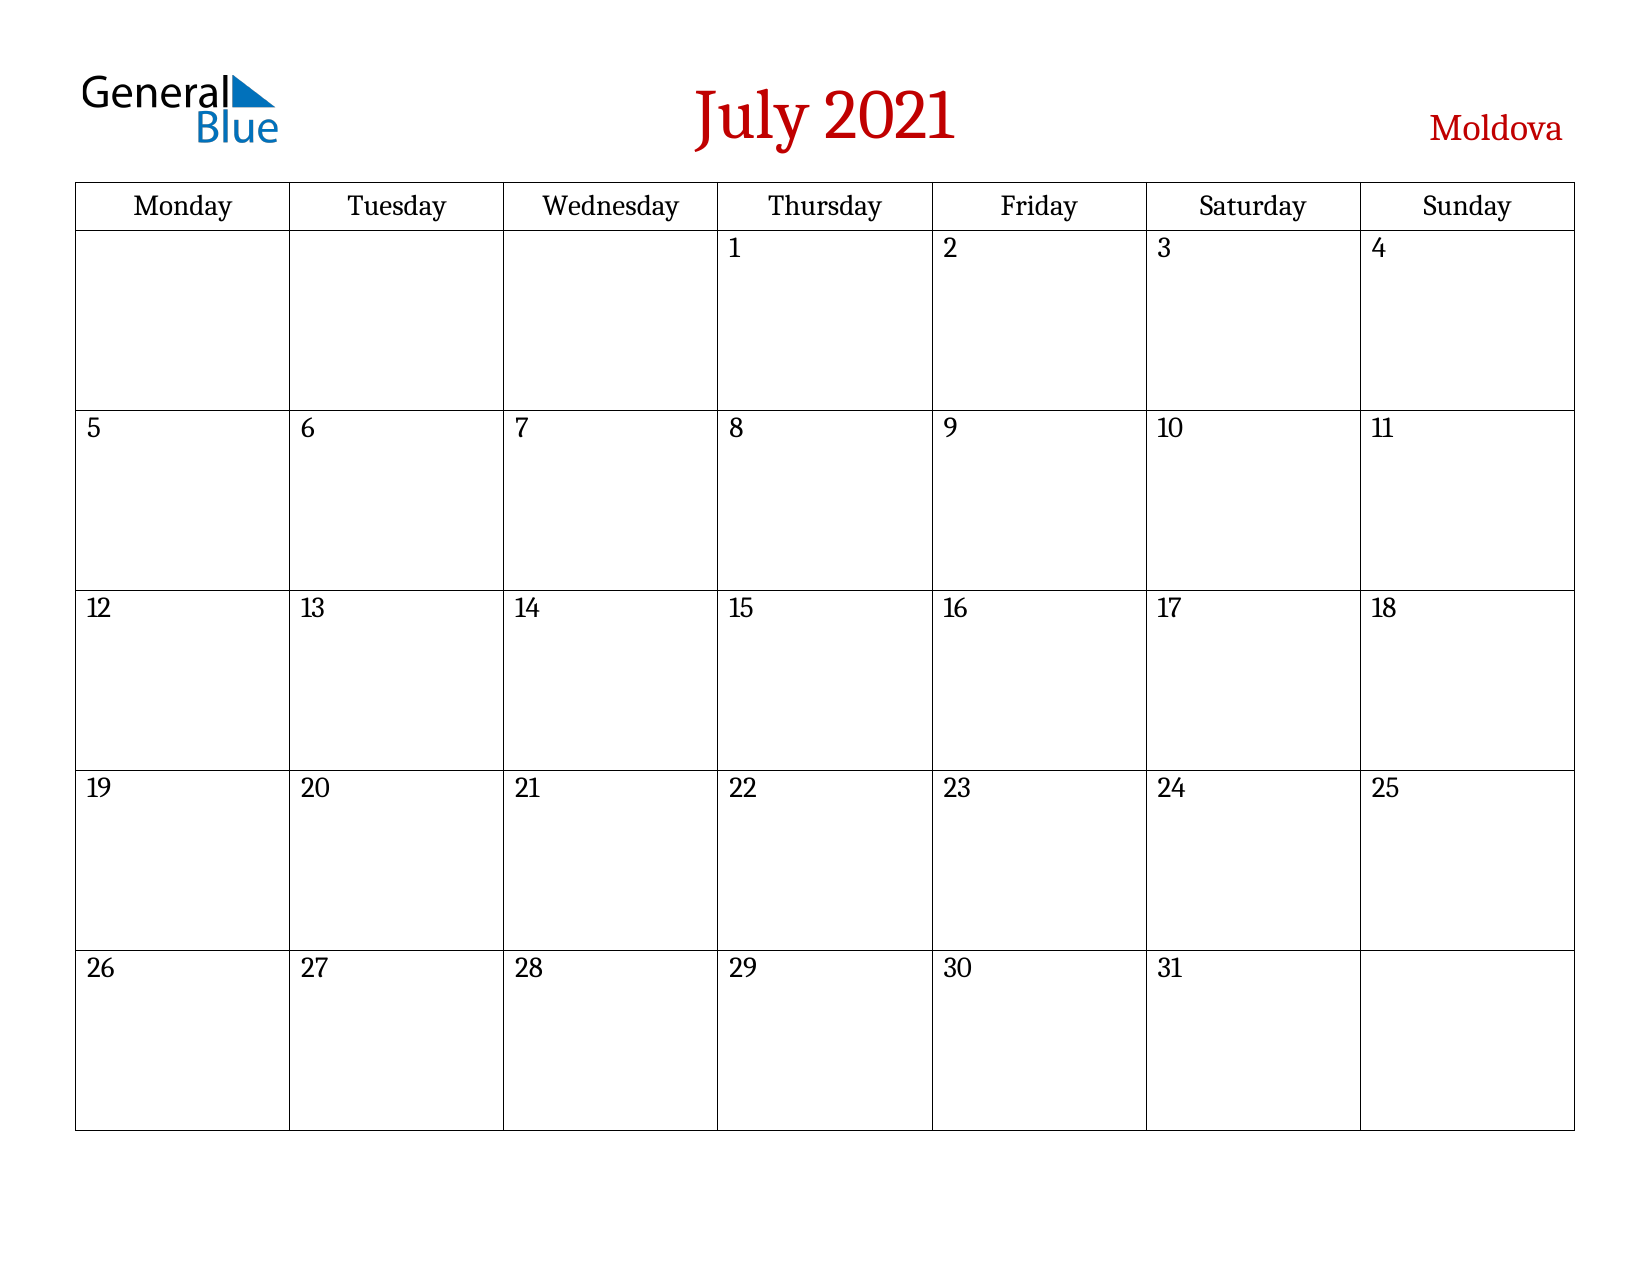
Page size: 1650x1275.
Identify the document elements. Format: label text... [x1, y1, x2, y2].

table_cell 9 [933, 411, 1146, 444]
table_cell [504, 985, 717, 1130]
table_cell [76, 445, 289, 590]
table_cell 30 [933, 951, 1146, 985]
table_cell [933, 625, 1146, 770]
table_header Moldova [1146, 75, 1574, 182]
table_cell [718, 625, 932, 770]
table_cell 11 [1361, 411, 1574, 444]
table_cell [1361, 985, 1574, 1130]
table_cell [1147, 445, 1360, 590]
table_cell Friday [933, 183, 1146, 230]
table_cell 31 [1147, 951, 1360, 985]
table_cell [933, 805, 1146, 950]
table_cell 12 [76, 591, 289, 625]
table_cell [504, 625, 717, 770]
table_cell [290, 805, 503, 950]
table_cell 1 [718, 231, 932, 264]
table_cell 26 [76, 951, 289, 985]
table_cell [76, 625, 289, 770]
table_cell [76, 805, 289, 950]
table_cell [933, 985, 1146, 1130]
table_cell 10 [1147, 411, 1360, 444]
table_cell [504, 231, 717, 264]
table_cell [290, 265, 503, 410]
table_cell Sunday [1361, 183, 1574, 230]
table_cell 21 [504, 771, 717, 805]
table_cell 25 [1361, 771, 1574, 805]
table_cell 23 [933, 771, 1146, 805]
table_cell [1361, 265, 1574, 410]
table_cell 24 [1147, 771, 1360, 805]
table_cell [718, 265, 932, 410]
table_cell [718, 445, 932, 590]
table_cell [76, 231, 289, 264]
table_cell 5 [76, 411, 289, 444]
picture [82, 75, 278, 143]
table_cell [76, 265, 289, 410]
table_cell 7 [504, 411, 717, 444]
table_cell 6 [290, 411, 503, 444]
table_cell [290, 985, 503, 1130]
table_cell 15 [718, 591, 932, 625]
table_cell 20 [290, 771, 503, 805]
table_cell 29 [718, 951, 932, 985]
table_cell [1361, 445, 1574, 590]
table_cell Saturday [1147, 183, 1360, 230]
table_cell 14 [504, 591, 717, 625]
table_cell [718, 805, 932, 950]
table_cell [1147, 265, 1360, 410]
table_cell [504, 805, 717, 950]
table_cell 13 [290, 591, 503, 625]
table_cell [290, 231, 503, 264]
table_cell [1361, 625, 1574, 770]
table_cell 18 [1361, 591, 1574, 625]
table_cell 8 [718, 411, 932, 444]
table_cell 17 [1147, 591, 1360, 625]
table_cell Monday [76, 183, 289, 230]
table_cell 2 [933, 231, 1146, 264]
table_cell 27 [290, 951, 503, 985]
table_cell 3 [1147, 231, 1360, 264]
table_cell [1147, 625, 1360, 770]
table_cell [76, 985, 289, 1130]
table_cell [1361, 951, 1574, 985]
table_cell [718, 985, 932, 1130]
table_cell 28 [504, 951, 717, 985]
table_cell [1147, 985, 1360, 1130]
table_cell [933, 265, 1146, 410]
table_cell [1147, 805, 1360, 950]
table_header July 2021 [504, 75, 1146, 182]
table_cell 4 [1361, 231, 1574, 264]
table_cell 22 [718, 771, 932, 805]
table_cell [1361, 805, 1574, 950]
table_cell 16 [933, 591, 1146, 625]
table_cell Wednesday [504, 183, 717, 230]
table_cell [290, 445, 503, 590]
table_cell [290, 625, 503, 770]
table_cell 19 [76, 771, 289, 805]
table_cell [933, 445, 1146, 590]
table_cell Thursday [718, 183, 932, 230]
table_cell Tuesday [290, 183, 503, 230]
table_cell [504, 265, 717, 410]
table_header [76, 75, 503, 182]
table_cell [504, 445, 717, 590]
